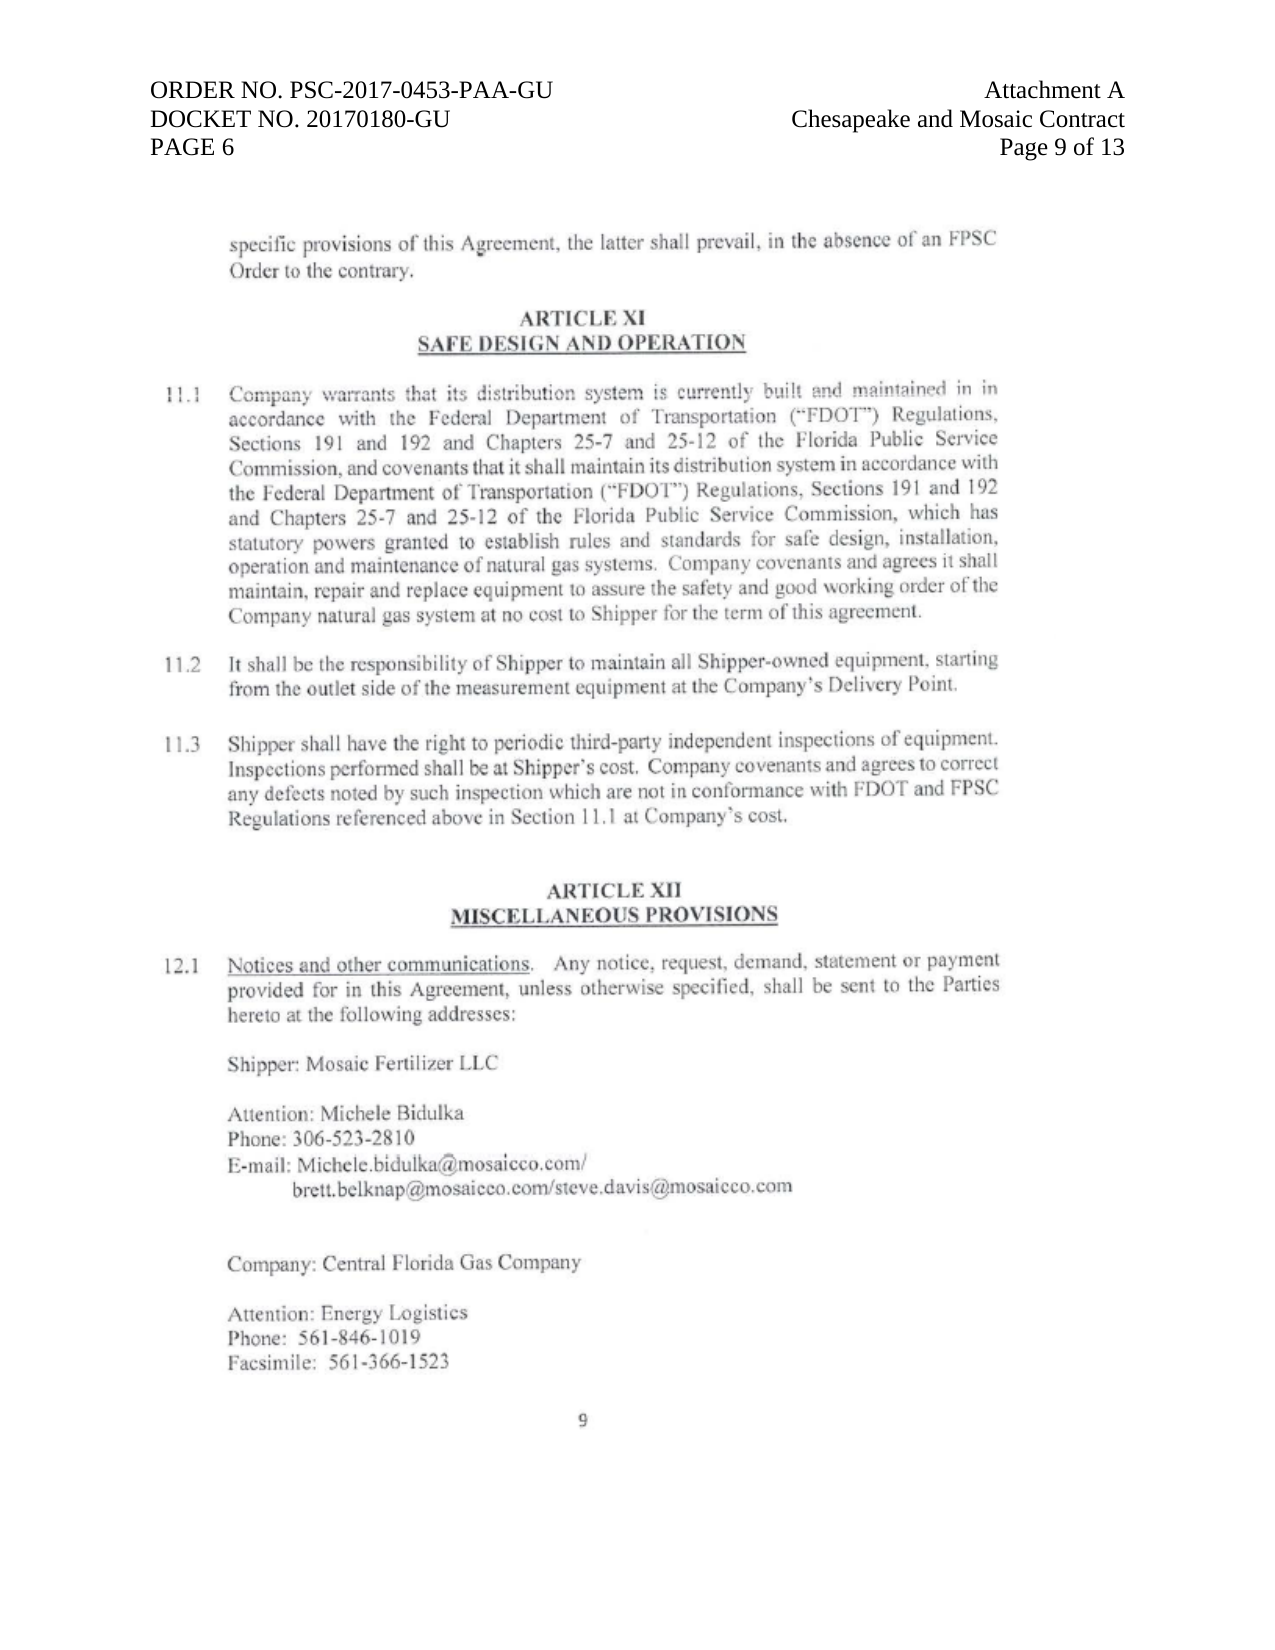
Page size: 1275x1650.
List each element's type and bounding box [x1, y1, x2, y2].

picture [150, 190, 1057, 1472]
